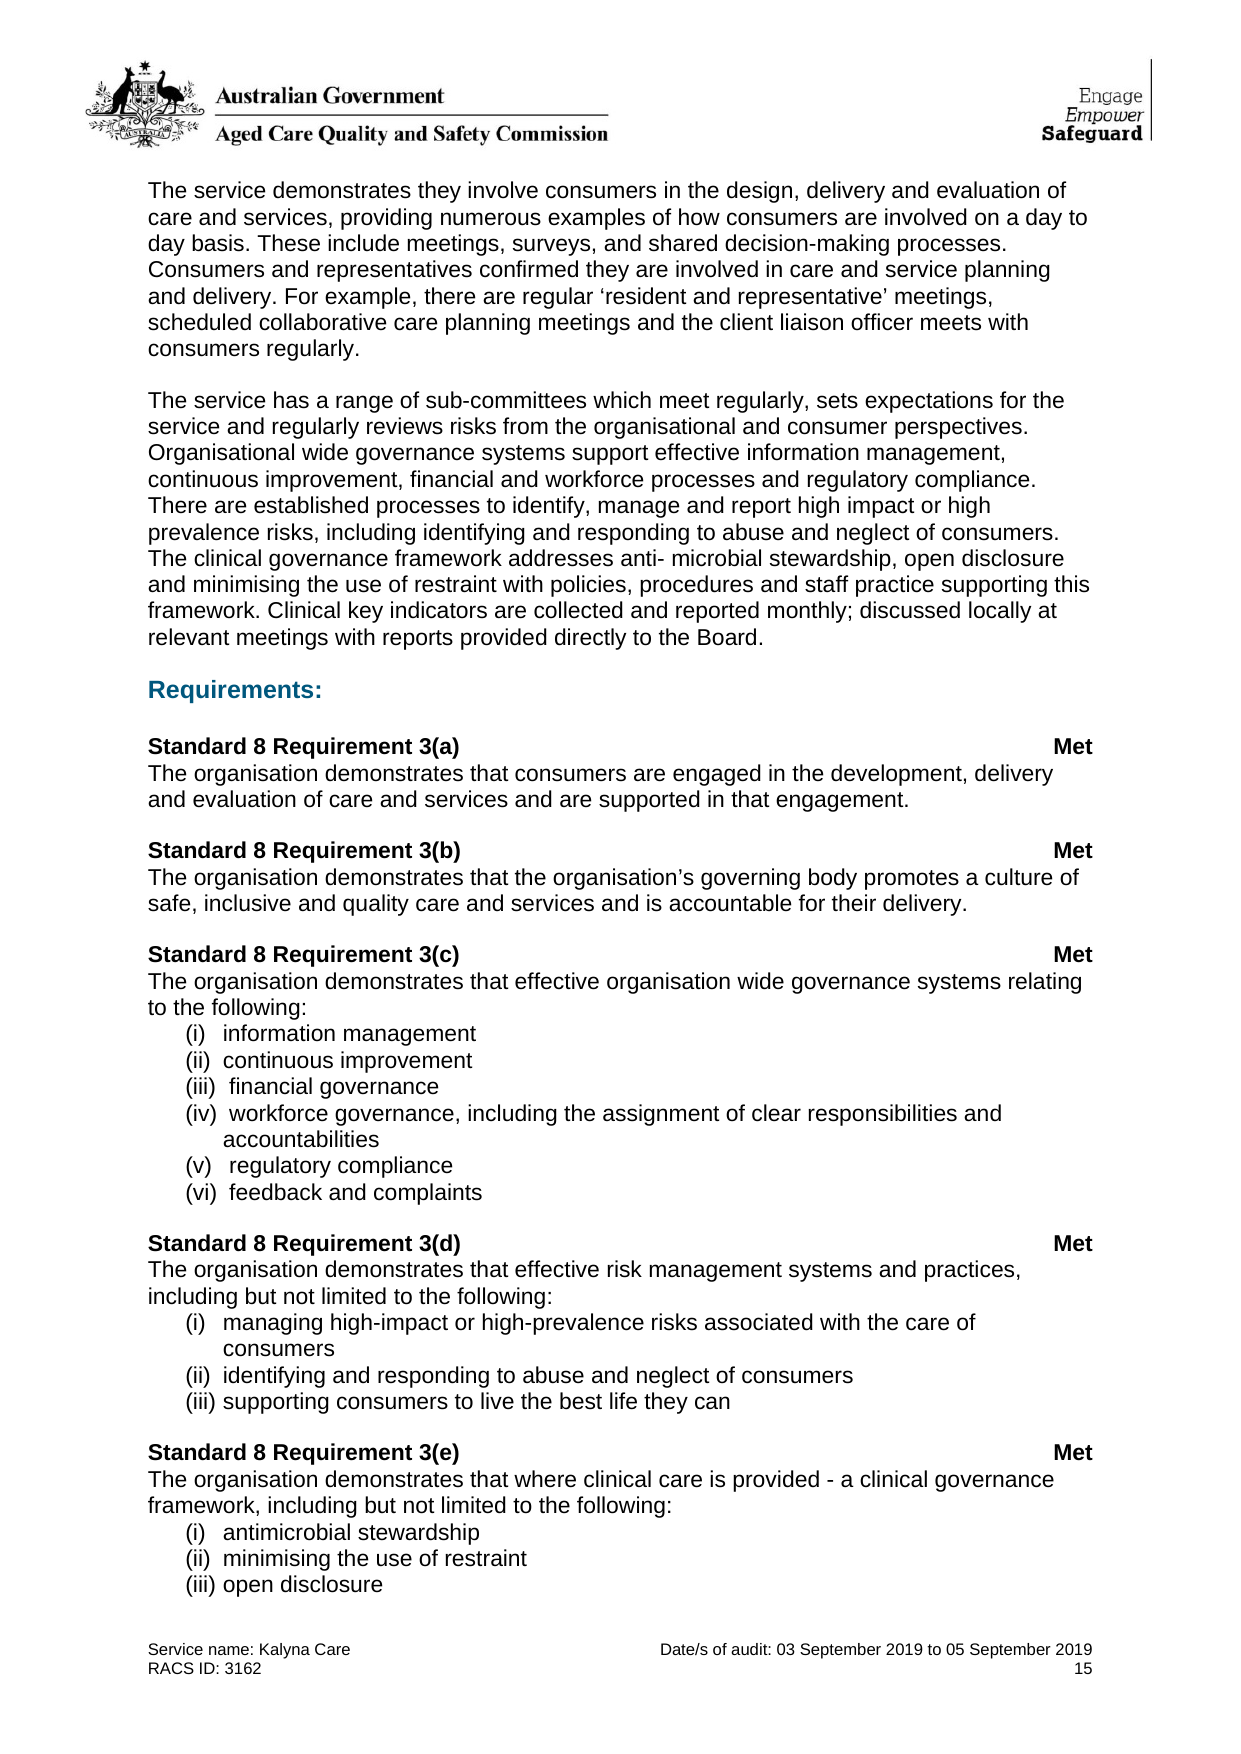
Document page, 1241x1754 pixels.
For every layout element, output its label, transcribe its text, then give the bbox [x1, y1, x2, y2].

list continuous improvement [185, 1047, 1092, 1073]
text The organisation demonstrates that consumers are engaged in the development, delivery and evaluation of care and services and are supported in that engagement. [148, 759, 1092, 812]
list feedback and complaints [185, 1178, 1092, 1205]
subtitle Standard 8 Requirement 3(c) Met [148, 941, 1092, 968]
text The service demonstrates they involve consumers in the design, delivery and evaluation of care and services, providing numerous examples of how consumers are involved on a day to day basis. These include meetings, surveys, and shared decision-making processes. Consumers and representatives confirmed they are involved in care and service planning and delivery. For example, there are regular ‘resident and representative’ meetings, scheduled collaborative care planning meetings and the client liaison officer meets with consumers regularly. [148, 177, 1092, 362]
text The service has a range of sub-committees which meet regularly, sets expectations for the service and regularly reviews risks from the organisational and consumer perspectives. Organisational wide governance systems support effective information management, continuous improvement, financial and workforce processes and regulatory compliance. There are established processes to identify, manage and report high impact or high prevalence risks, including identifying and responding to abuse and neglect of consumers. The clinical governance framework addresses anti- microbial stewardship, open disclosure and minimising the use of restraint with policies, procedures and staff practice supporting this framework. Clinical key indicators are collected and reported monthly; discussed locally at relevant meetings with reports provided directly to the Board. [148, 387, 1092, 650]
list workforce governance, including the assignment of clear responsibilities and accountabilities [185, 1099, 1092, 1152]
list regulatory compliance [185, 1152, 1092, 1178]
list identifying and responding to abuse and neglect of consumers [185, 1362, 1092, 1388]
subtitle Standard 8 Requirement 3(a) Met [148, 733, 1092, 759]
list financial governance [185, 1073, 1092, 1099]
list information management [185, 1020, 1092, 1047]
list supporting consumers to live the best life they can [185, 1388, 1092, 1414]
subtitle Requirements: [148, 675, 1092, 704]
subtitle Standard 8 Requirement 3(e) Met [148, 1439, 1092, 1466]
picture [0, 0, 1240, 169]
list antimicrobial stewardship [185, 1518, 1092, 1545]
text The organisation demonstrates that effective organisation wide governance systems relating to the following: [148, 968, 1092, 1020]
list open disclosure [185, 1571, 1092, 1597]
list minimising the use of restraint [185, 1545, 1092, 1571]
text The organisation demonstrates that where clinical care is provided - a clinical governance framework, including but not limited to the following: [148, 1466, 1092, 1518]
text The organisation demonstrates that effective risk management systems and practices, including but not limited to the following: [148, 1256, 1092, 1309]
text The organisation demonstrates that the organisation’s governing body promotes a culture of safe, inclusive and quality care and services and is accountable for their delivery. [148, 864, 1092, 916]
subtitle Standard 8 Requirement 3(d) Met [148, 1230, 1092, 1256]
subtitle Standard 8 Requirement 3(b) Met [148, 837, 1092, 864]
list managing high-impact or high-prevalence risks associated with the care of consumers [185, 1309, 1092, 1362]
